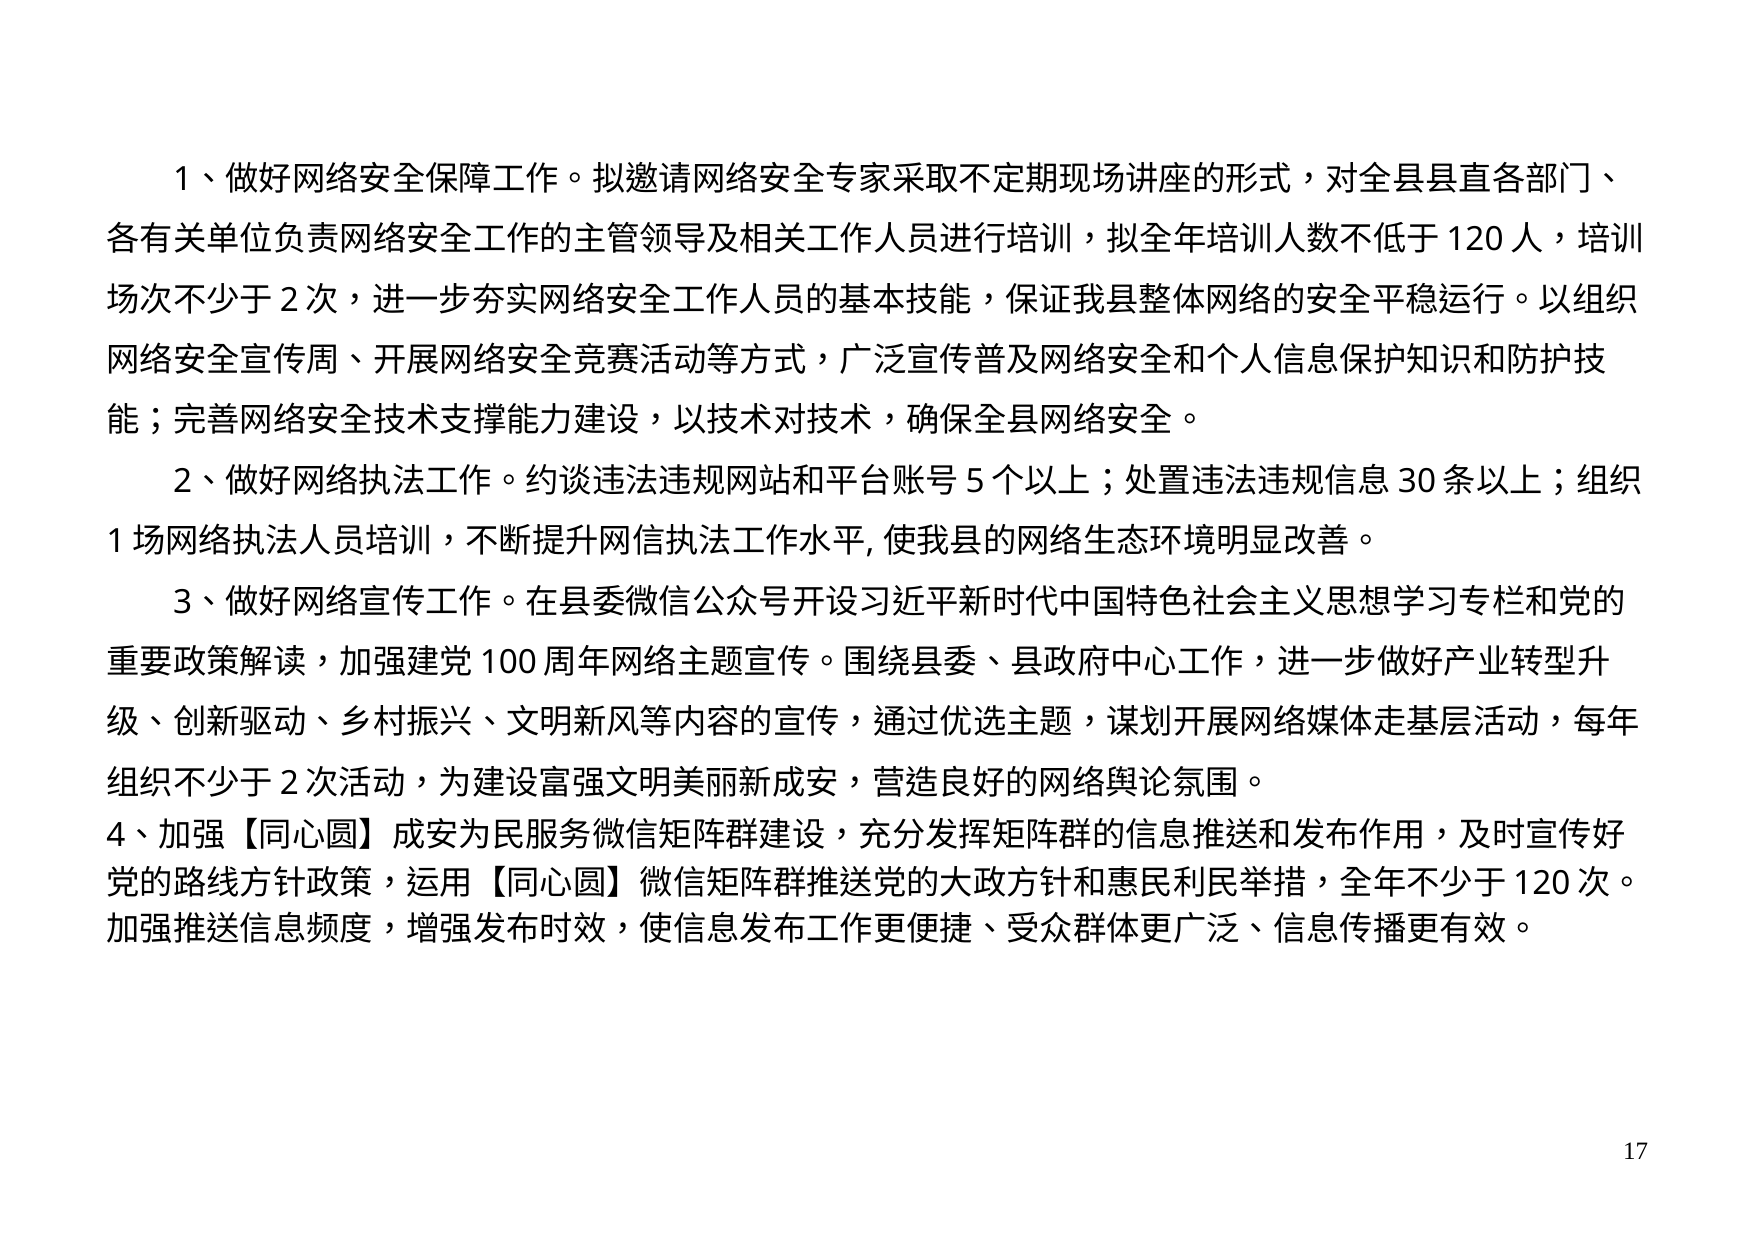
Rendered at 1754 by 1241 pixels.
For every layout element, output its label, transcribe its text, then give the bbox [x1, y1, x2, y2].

text 1、做好网络安全保障工作。拟邀请网络安全专家采取不定期现场讲座的形式，对全县县直各部门、各有关单位负责网络安全工作的主管领导及相关工作人员进行培训，拟全年培训人数不低于120人，培训场次不少于2次，进一步夯实网络安全工作人员的基本技能，保证我县整体网络的安全平稳运行。以组织网络安全宣传周、开展网络安全竞赛活动等方式，广泛宣传普及网络安全和个人信息保护知识和防护技能；完善网络安全技术支撑能力建设，以技术对技术，确保全县网络安全。 [106, 142, 1648, 444]
list 4、加强【同心圆】成安为民服务微信矩阵群建设，充分发挥矩阵群的信息推送和发布作用，及时宣传好党的路线方针政策，运用【同心圆】微信矩阵群推送党的大政方针和惠民利民举措，全年不少于120次。加强推送信息频度，增强发布时效，使信息发布工作更便捷、受众群体更广泛、信息传播更有效。 [106, 807, 1648, 950]
text 2、做好网络执法工作。约谈违法违规网站和平台账号5个以上；处置违法违规信息30条以上；组织1场网络执法人员培训，不断提升网信执法工作水平, 使我县的网络生态环境明显改善。 [106, 444, 1648, 565]
text 3、做好网络宣传工作。在县委微信公众号开设习近平新时代中国特色社会主义思想学习专栏和党的重要政策解读，加强建党100周年网络主题宣传。围绕县委、县政府中心工作，进一步做好产业转型升级、创新驱动、乡村振兴、文明新风等内容的宣传，通过优选主题，谋划开展网络媒体走基层活动，每年组织不少于2次活动，为建设富强文明美丽新成安，营造良好的网络舆论氛围。 [106, 565, 1648, 806]
